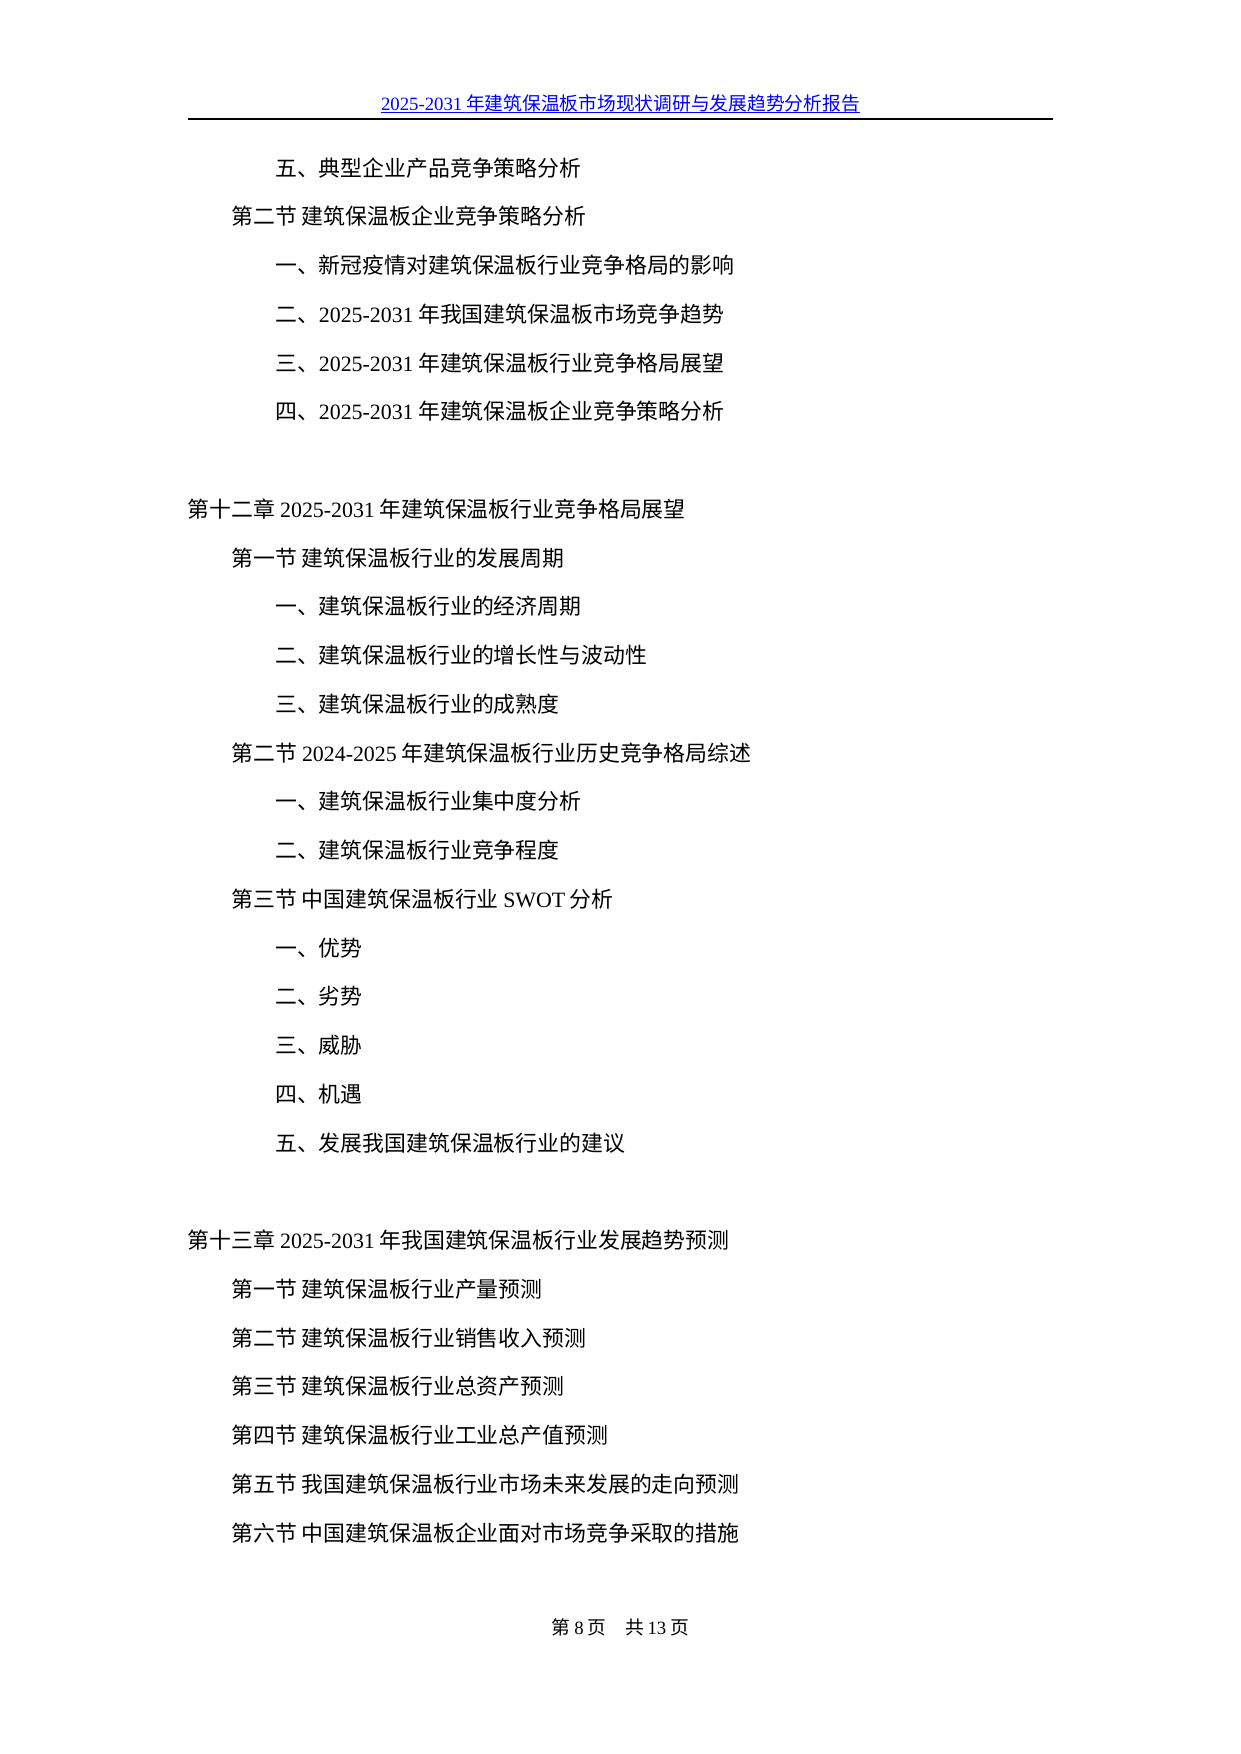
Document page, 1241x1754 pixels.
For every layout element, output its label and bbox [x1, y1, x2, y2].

text [187, 150, 1053, 1548]
